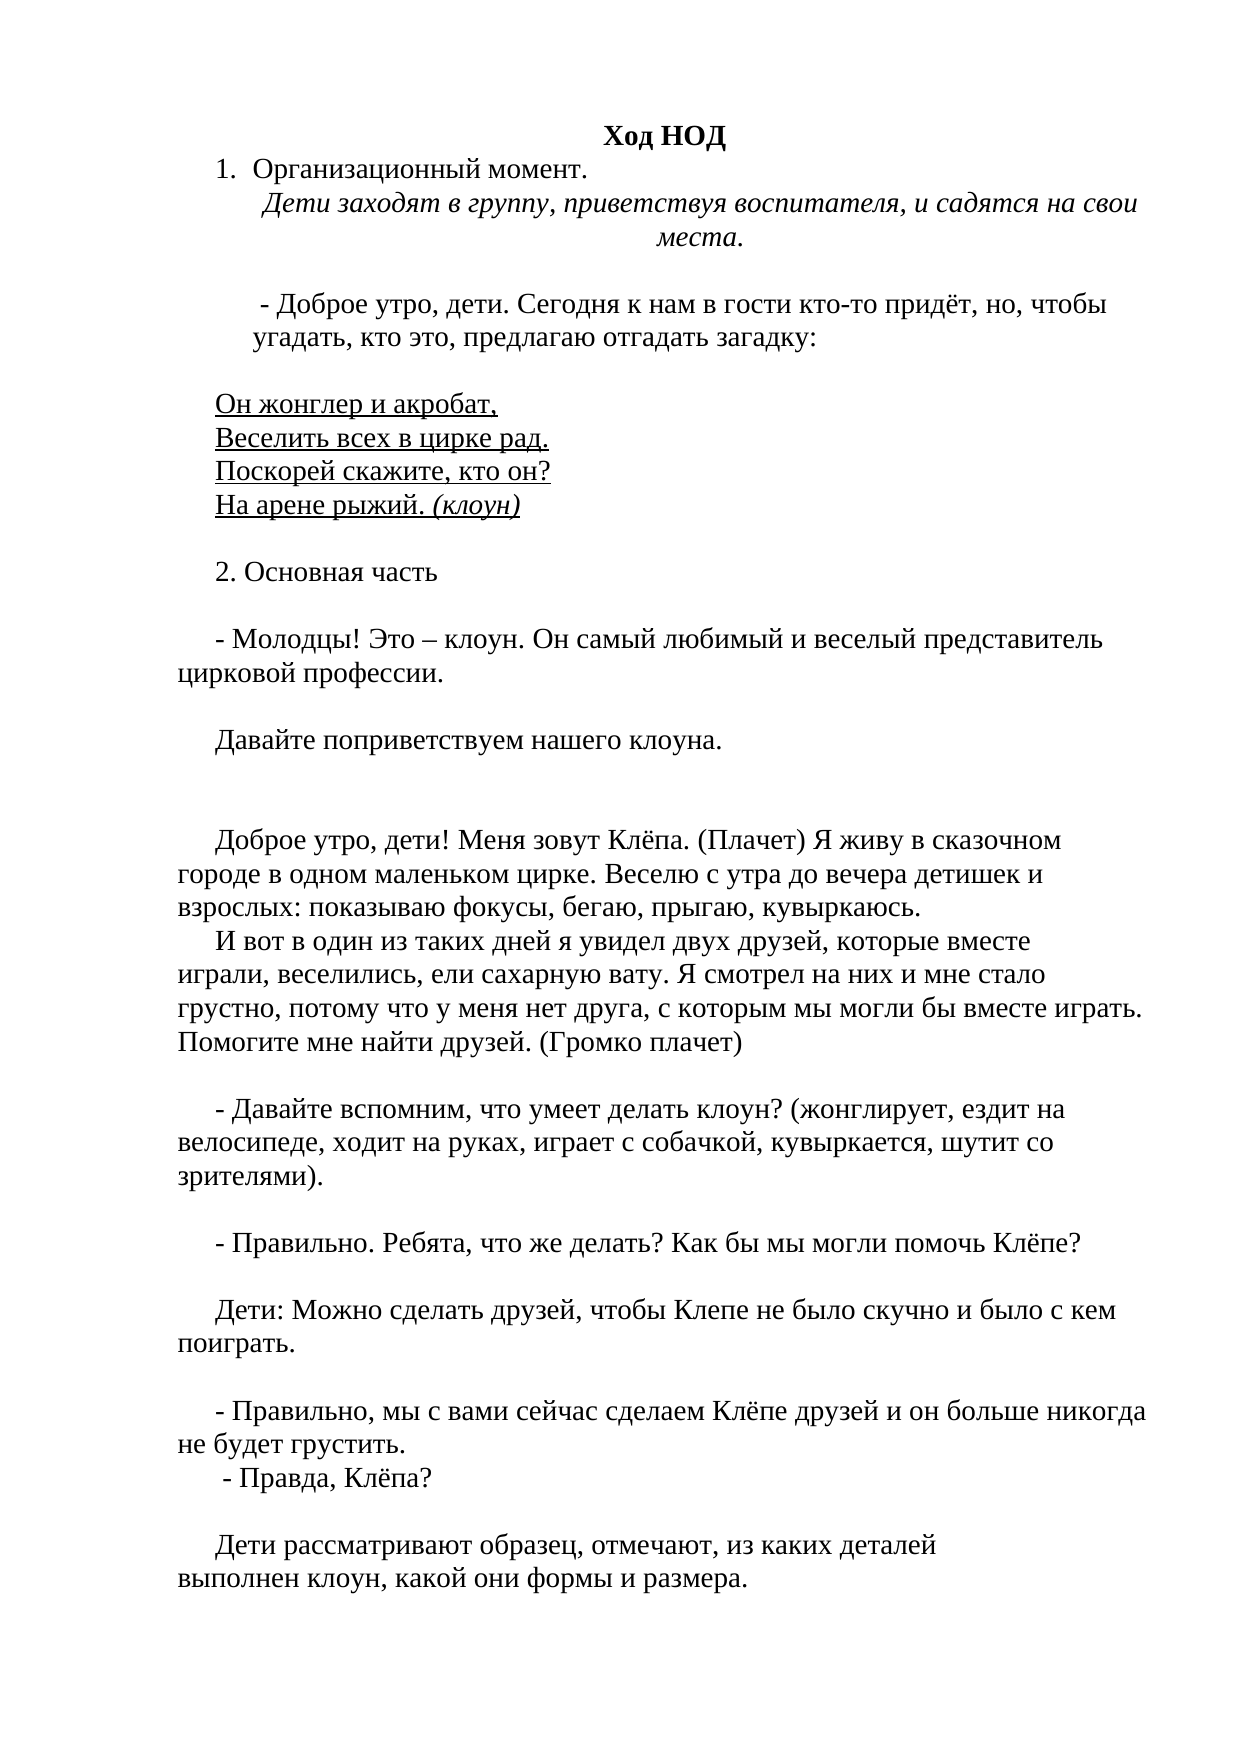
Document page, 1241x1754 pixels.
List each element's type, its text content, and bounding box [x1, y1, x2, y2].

list Дети заходят в группу, приветствуя воспитателя, и садятся на свои места. [252, 185, 1152, 252]
text - Правильно. Ребята, что же делать? Как бы мы могли помочь Клёпе? [177, 1225, 1152, 1258]
text Он жонглер и акробат, [177, 386, 1152, 420]
text Дети рассматривают образец, отмечают, из каких деталей выполнен клоун, какой они формы и размера. [177, 1527, 1152, 1594]
text - Молодцы! Это – клоун. Он самый любимый и веселый представитель цирковой профессии. [177, 621, 1152, 688]
text - Давайте вспомним, что умеет делать клоун? (жонглирует, ездит на велосипеде, ходит на руках, играет с собачкой, кувыркается, шутит со зрителями). [177, 1091, 1152, 1191]
text Поскорей скажите, кто он? [177, 453, 1152, 487]
text Доброе утро, дети! Меня зовут Клёпа. (Плачет) Я живу в сказочном городе в одном маленьком цирке. Веселю с утра до вечера детишек и взрослых: показываю фокусы, бегаю, прыгаю, кувыркаюсь. [177, 822, 1152, 923]
text Веселить всех в цирке рад. [177, 420, 1152, 453]
text Ход НОД [177, 118, 1152, 152]
list Организационный момент. [215, 152, 1152, 185]
text Дети: Можно сделать друзей, чтобы Клепе не было скучно и было с кем поиграть. [177, 1292, 1152, 1359]
text На арене рыжий. (клоун) [177, 487, 1152, 521]
text 2. Основная часть [177, 554, 1152, 588]
text Давайте поприветствуем нашего клоуна. [177, 722, 1152, 755]
text - Правда, Клёпа? [177, 1460, 1152, 1493]
text И вот в один из таких дней я увидел двух друзей, которые вместе играли, веселились, ели сахарную вату. Я смотрел на них и мне стало грустно, потому что у меня нет друга, с которым мы могли бы вместе играть. Помогите мне найти друзей. (Громко плачет) [177, 923, 1152, 1057]
text - Правильно, мы с вами сейчас сделаем Клёпе друзей и он больше никогда не будет грустить. [177, 1393, 1152, 1460]
list - Доброе утро, дети. Сегодня к нам в гости кто-то придёт, но, чтобы угадать, кто это, предлагаю отгадать загадку: [252, 286, 1152, 353]
